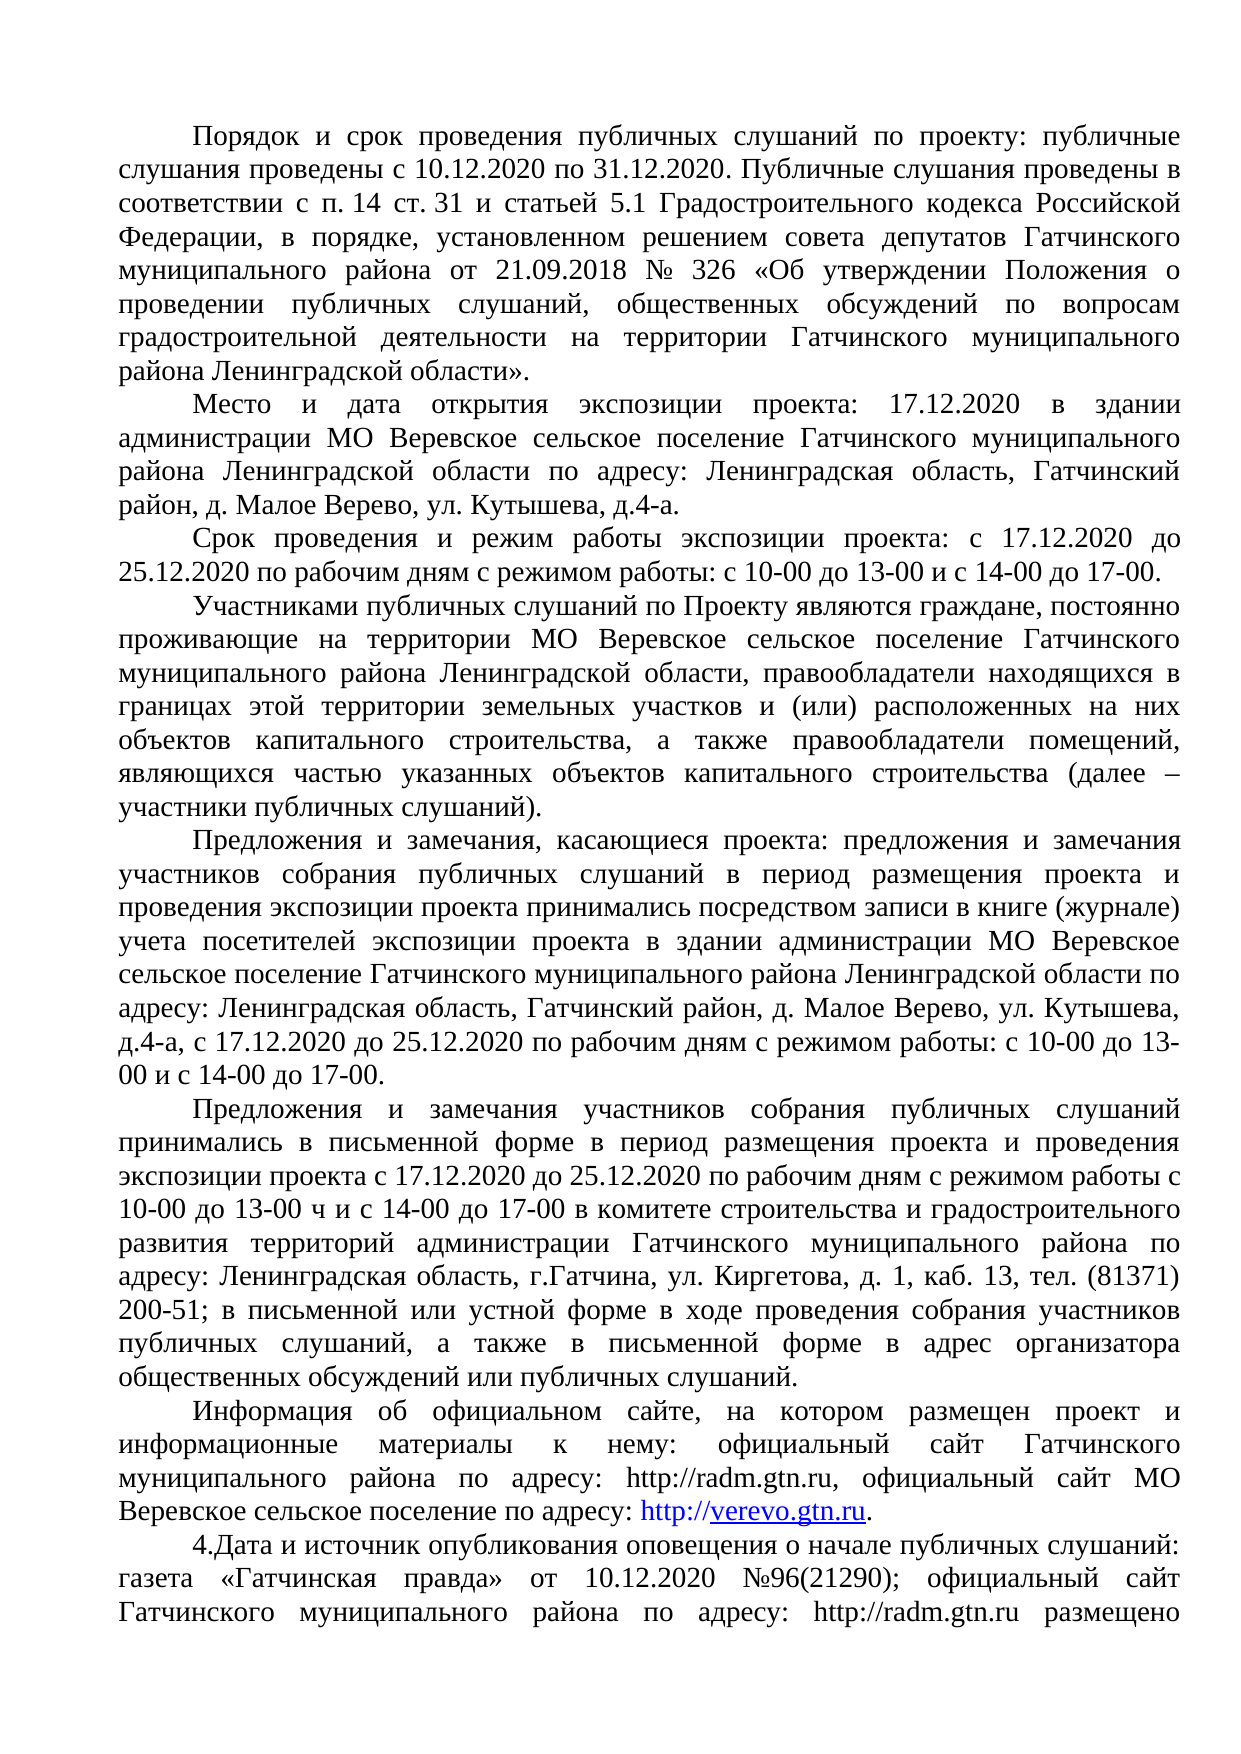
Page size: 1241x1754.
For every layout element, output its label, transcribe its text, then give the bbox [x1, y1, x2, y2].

text Информация об официальном сайте, на котором размещен проект и информационные материалы к нему: официальный сайт Гатчинского муниципального района по адресу: http://radm.gtn.ru, официальный сайт МО Веревское сельское поселение по адресу: http://verevo.gtn.ru. [118, 1393, 1181, 1527]
text Предложения и замечания участников собрания публичных слушаний принимались в письменной форме в период размещения проекта и проведения экспозиции проекта с 17.12.2020 до 25.12.2020 по рабочим дням с режимом работы с 10-00 до 13-00 ч и с 14-00 до 17-00 в комитете строительства и градостроительного развития территорий администрации Гатчинского муниципального района по адресу: Ленинградская область, г.Гатчина, ул. Киргетова, д. 1, каб. 13, тел. (81371) 200-51; в письменной или устной форме в ходе проведения собрания участников публичных слушаний, а также в письменной форме в адрес организатора общественных обсуждений или публичных слушаний. [118, 1091, 1181, 1393]
text Срок проведения и режим работы экспозиции проекта: с 17.12.2020 до 25.12.2020 по рабочим дням с режимом работы: с 10-00 до 13-00 и с 14-00 до 17-00. [118, 521, 1181, 588]
text Предложения и замечания, касающиеся проекта: предложения и замечания участников собрания публичных слушаний в период размещения проекта и проведения экспозиции проекта принимались посредством записи в книге (журнале) учета посетителей экспозиции проекта в здании администрации МО Веревское сельское поселение Гатчинского муниципального района Ленинградской области по адресу: Ленинградская область, Гатчинский район, д. Малое Верево, ул. Кутышева, д.4-а, с 17.12.2020 до 25.12.2020 по рабочим дням с режимом работы: с 10-00 до 13-00 и с 14-00 до 17-00. [118, 822, 1181, 1091]
text Участниками публичных слушаний по Проекту являются граждане, постоянно проживающие на территории МО Веревское сельское поселение Гатчинского муниципального района Ленинградской области, правообладатели находящихся в границах этой территории земельных участков и (или) расположенных на них объектов капитального строительства, а также правообладатели помещений, являющихся частью указанных объектов капитального строительства (далее – участники публичных слушаний). [118, 588, 1181, 822]
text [118, 1527, 1181, 1627]
text Место и дата открытия экспозиции проекта: 17.12.2020 в здании администрации МО Веревское сельское поселение Гатчинского муниципального района Ленинградской области по адресу: Ленинградская область, Гатчинский район, д. Малое Верево, ул. Кутышева, д.4-а. [118, 386, 1181, 521]
text Порядок и срок проведения публичных слушаний по проекту: публичные слушания проведены с 10.12.2020 по 31.12.2020. Публичные слушания проведены в соответствии с п. 14 ст. 31 и статьей 5.1 Градостроительного кодекса Российской Федерации, в порядке, установленном решением совета депутатов Гатчинского муниципального района от 21.09.2018 № 326 «Об утверждении Положения о проведении публичных слушаний, общественных обсуждений по вопросам градостроительной деятельности на территории Гатчинского муниципального района Ленинградской области». [118, 118, 1181, 386]
